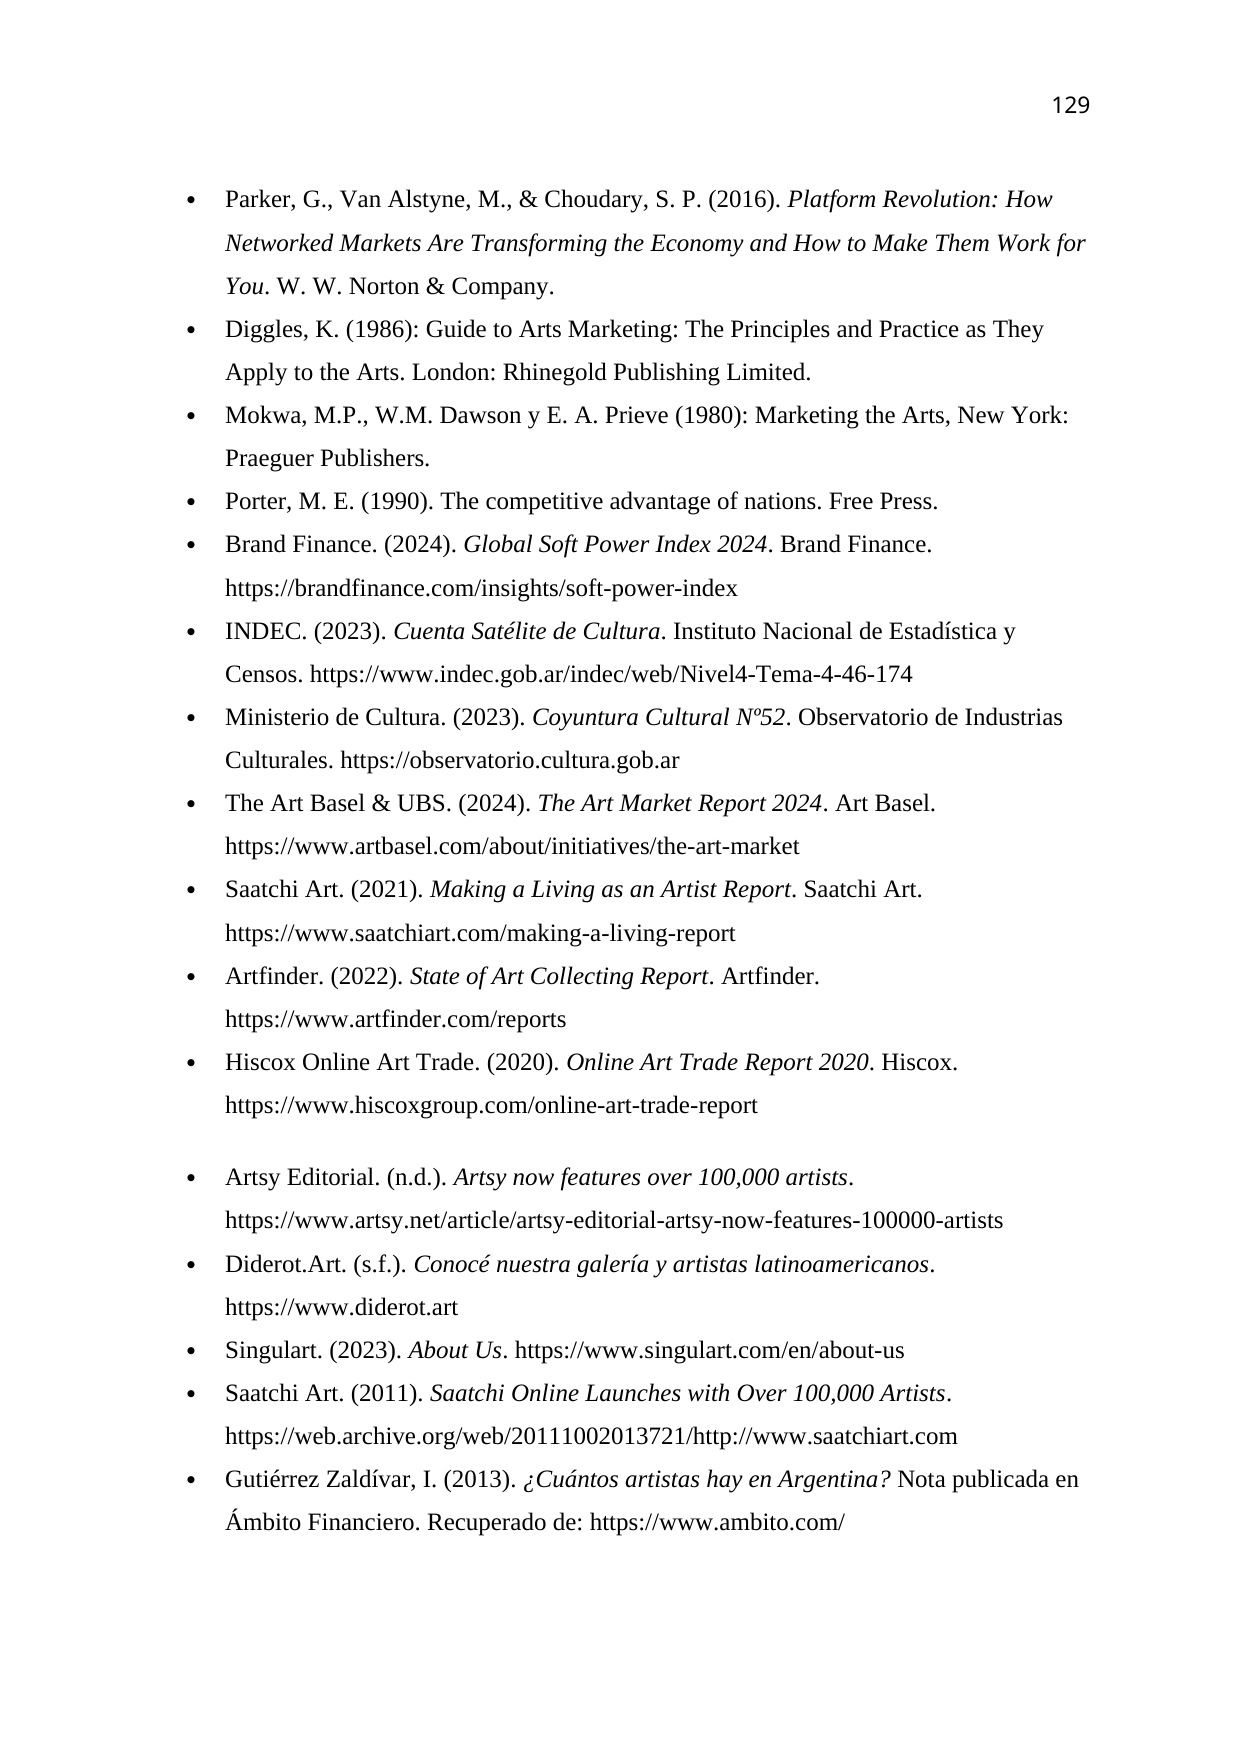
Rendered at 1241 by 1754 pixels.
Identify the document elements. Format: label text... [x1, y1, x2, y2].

list Saatchi Art. (2021). Making a Living as an Artist Report. Saatchi Art. https://www.saatchiart.com/making-a-living-report [187, 874, 1090, 946]
list Saatchi Art. (2011). Saatchi Online Launches with Over 100,000 Artists. https://web.archive.org/web/20111002013721/http://www.saatchiart.com [187, 1378, 1090, 1450]
list Artsy Editorial. (n.d.). Artsy now features over 100,000 artists. https://www.artsy.net/article/artsy-editorial-artsy-now-features-100000-artists [187, 1162, 1090, 1234]
list Brand Finance. (2024). Global Soft Power Index 2024. Brand Finance. https://brandfinance.com/insights/soft-power-index [187, 529, 1090, 601]
list Singulart. (2023). About Us. https://www.singulart.com/en/about-us [187, 1335, 1090, 1364]
list Diderot.Art. (s.f.). Conocé nuestra galería y artistas latinoamericanos. https://www.diderot.art [187, 1249, 1090, 1321]
list Hiscox Online Art Trade. (2020). Online Art Trade Report 2020. Hiscox. https://www.hiscoxgroup.com/online-art-trade-report [187, 1047, 1090, 1119]
list INDEC. (2023). Cuenta Satélite de Cultura. Instituto Nacional de Estadística y Censos. https://www.indec.gob.ar/indec/web/Nivel4-Tema-4-46-174 [187, 616, 1090, 688]
list Parker, G., Van Alstyne, M., & Choudary, S. P. (2016). Platform Revolution: How Networked Markets Are Transforming the Economy and How to Make Them Work for You. W. W. Norton & Company. [187, 184, 1090, 299]
list Artfinder. (2022). State of Art Collecting Report. Artfinder. https://www.artfinder.com/reports [187, 961, 1090, 1033]
list Diggles, K. (1986): Guide to Arts Marketing: The Principles and Practice as They Apply to the Arts. London: Rhinegold Publishing Limited. [187, 314, 1090, 386]
list Porter, M. E. (1990). The competitive advantage of nations. Free Press. [187, 486, 1090, 515]
list Ministerio de Cultura. (2023). Coyuntura Cultural Nº52. Observatorio de Industrias Culturales. https://observatorio.cultura.gob.ar [187, 702, 1090, 774]
list Gutiérrez Zaldívar, I. (2013). ¿Cuántos artistas hay en Argentina? Nota publicada en Ámbito Financiero. Recuperado de: https://www.ambito.com/ [187, 1464, 1090, 1536]
list Mokwa, M.P., W.M. Dawson y E. A. Prieve (1980): Marketing the Arts, New York: Praeguer Publishers. [187, 400, 1090, 472]
list The Art Basel & UBS. (2024). The Art Market Report 2024. Art Basel. https://www.artbasel.com/about/initiatives/the-art-market [187, 788, 1090, 860]
